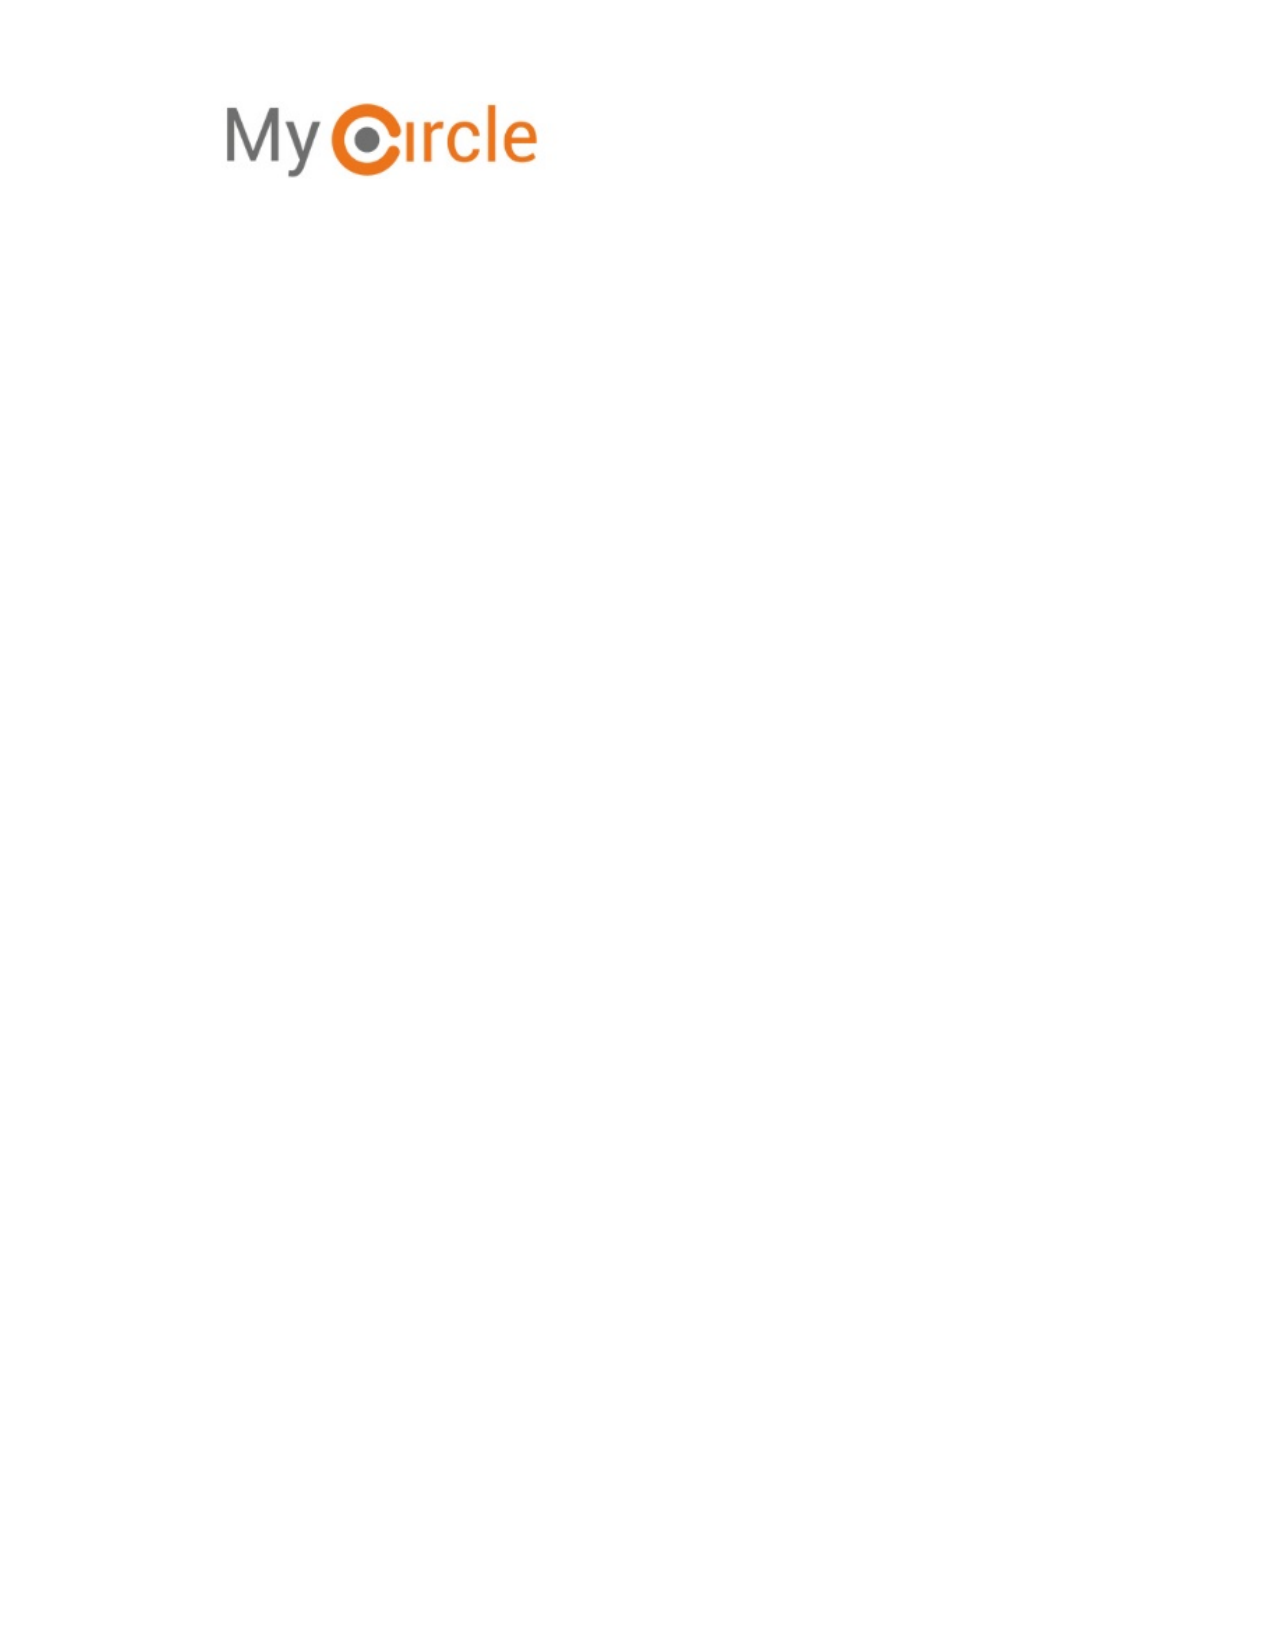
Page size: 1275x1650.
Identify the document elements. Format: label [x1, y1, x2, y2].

picture [177, 101, 586, 179]
